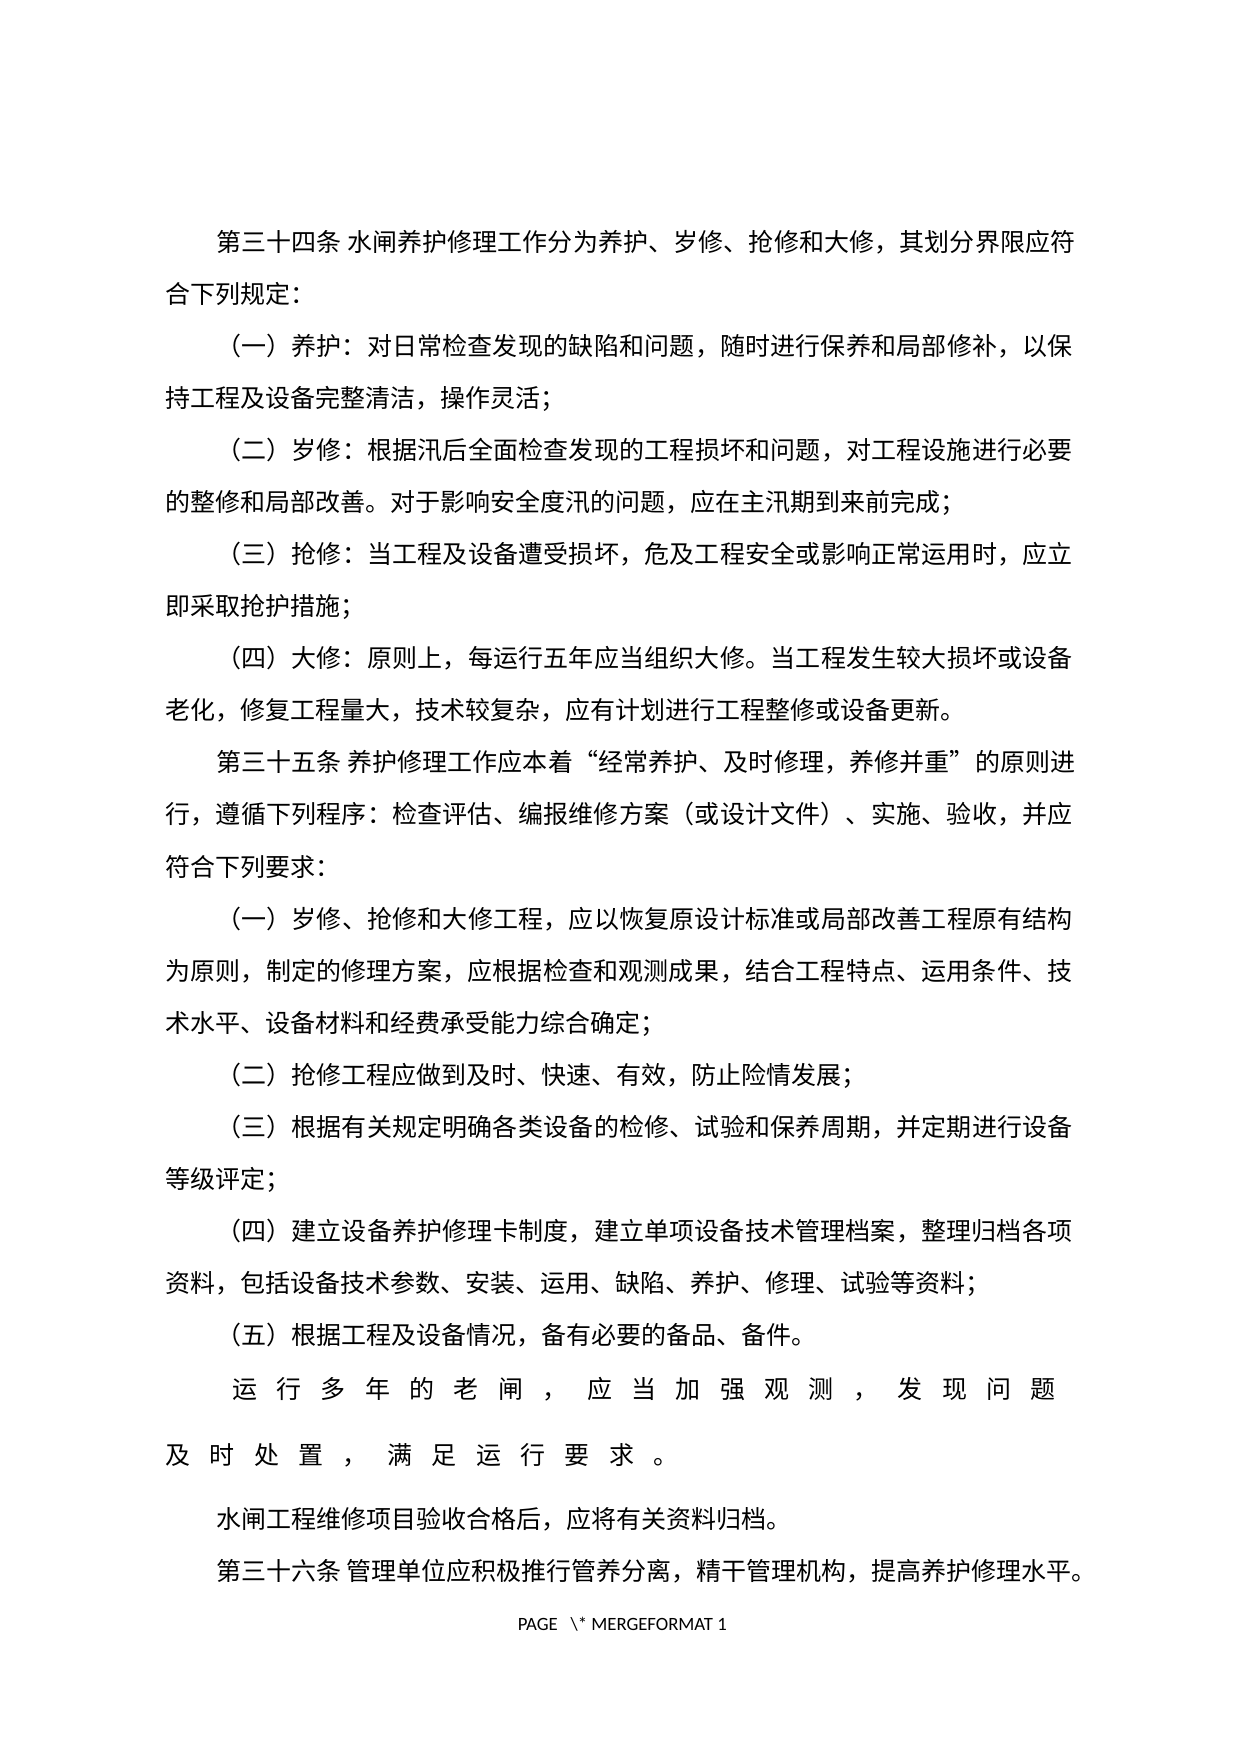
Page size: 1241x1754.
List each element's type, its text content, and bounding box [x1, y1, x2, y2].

text （二）抢修工程应做到及时、快速、有效，防止险情发展； [165, 1043, 1075, 1095]
text 第三十四条 水闸养护修理工作分为养护、岁修、抢修和大修，其划分界限应符合下列规定： [165, 209, 1075, 313]
text 水闸工程维修项目验收合格后，应将有关资料归档。 [165, 1487, 1075, 1539]
text （三）抢修：当工程及设备遭受损坏，危及工程安全或影响正常运用时，应立即采取抢护措施； [165, 522, 1075, 626]
text （三）根据有关规定明确各类设备的检修、试验和保养周期，并定期进行设备等级评定； [165, 1095, 1075, 1199]
text 运行多年的老闸，应当加强观测，发现问题及时处置，满足运行要求。 [165, 1355, 1075, 1487]
text （一）岁修、抢修和大修工程，应以恢复原设计标准或局部改善工程原有结构为原则，制定的修理方案，应根据检查和观测成果，结合工程特点、运用条件、技术水平、设备材料和经费承受能力综合确定； [165, 886, 1075, 1043]
text （二）岁修：根据汛后全面检查发现的工程损坏和问题，对工程设施进行必要的整修和局部改善。对于影响安全度汛的问题，应在主汛期到来前完成； [165, 418, 1075, 522]
text （一）养护：对日常检查发现的缺陷和问题，随时进行保养和局部修补，以保持工程及设备完整清洁，操作灵活； [165, 313, 1075, 418]
text （四）大修：原则上，每运行五年应当组织大修。当工程发生较大损坏或设备老化，修复工程量大，技术较复杂，应有计划进行工程整修或设备更新。 [165, 626, 1075, 730]
text （四）建立设备养护修理卡制度，建立单项设备技术管理档案，整理归档各项资料，包括设备技术参数、安装、运用、缺陷、养护、修理、试验等资料； [165, 1199, 1075, 1303]
text 第三十六条 管理单位应积极推行管养分离，精干管理机构，提高养护修理水平。 [165, 1539, 1075, 1591]
text （五）根据工程及设备情况，备有必要的备品、备件。 [165, 1303, 1075, 1355]
text 第三十五条 养护修理工作应本着“经常养护、及时修理，养修并重”的原则进行，遵循下列程序：检查评估、编报维修方案（或设计文件）、实施、验收，并应符合下列要求： [165, 730, 1075, 886]
